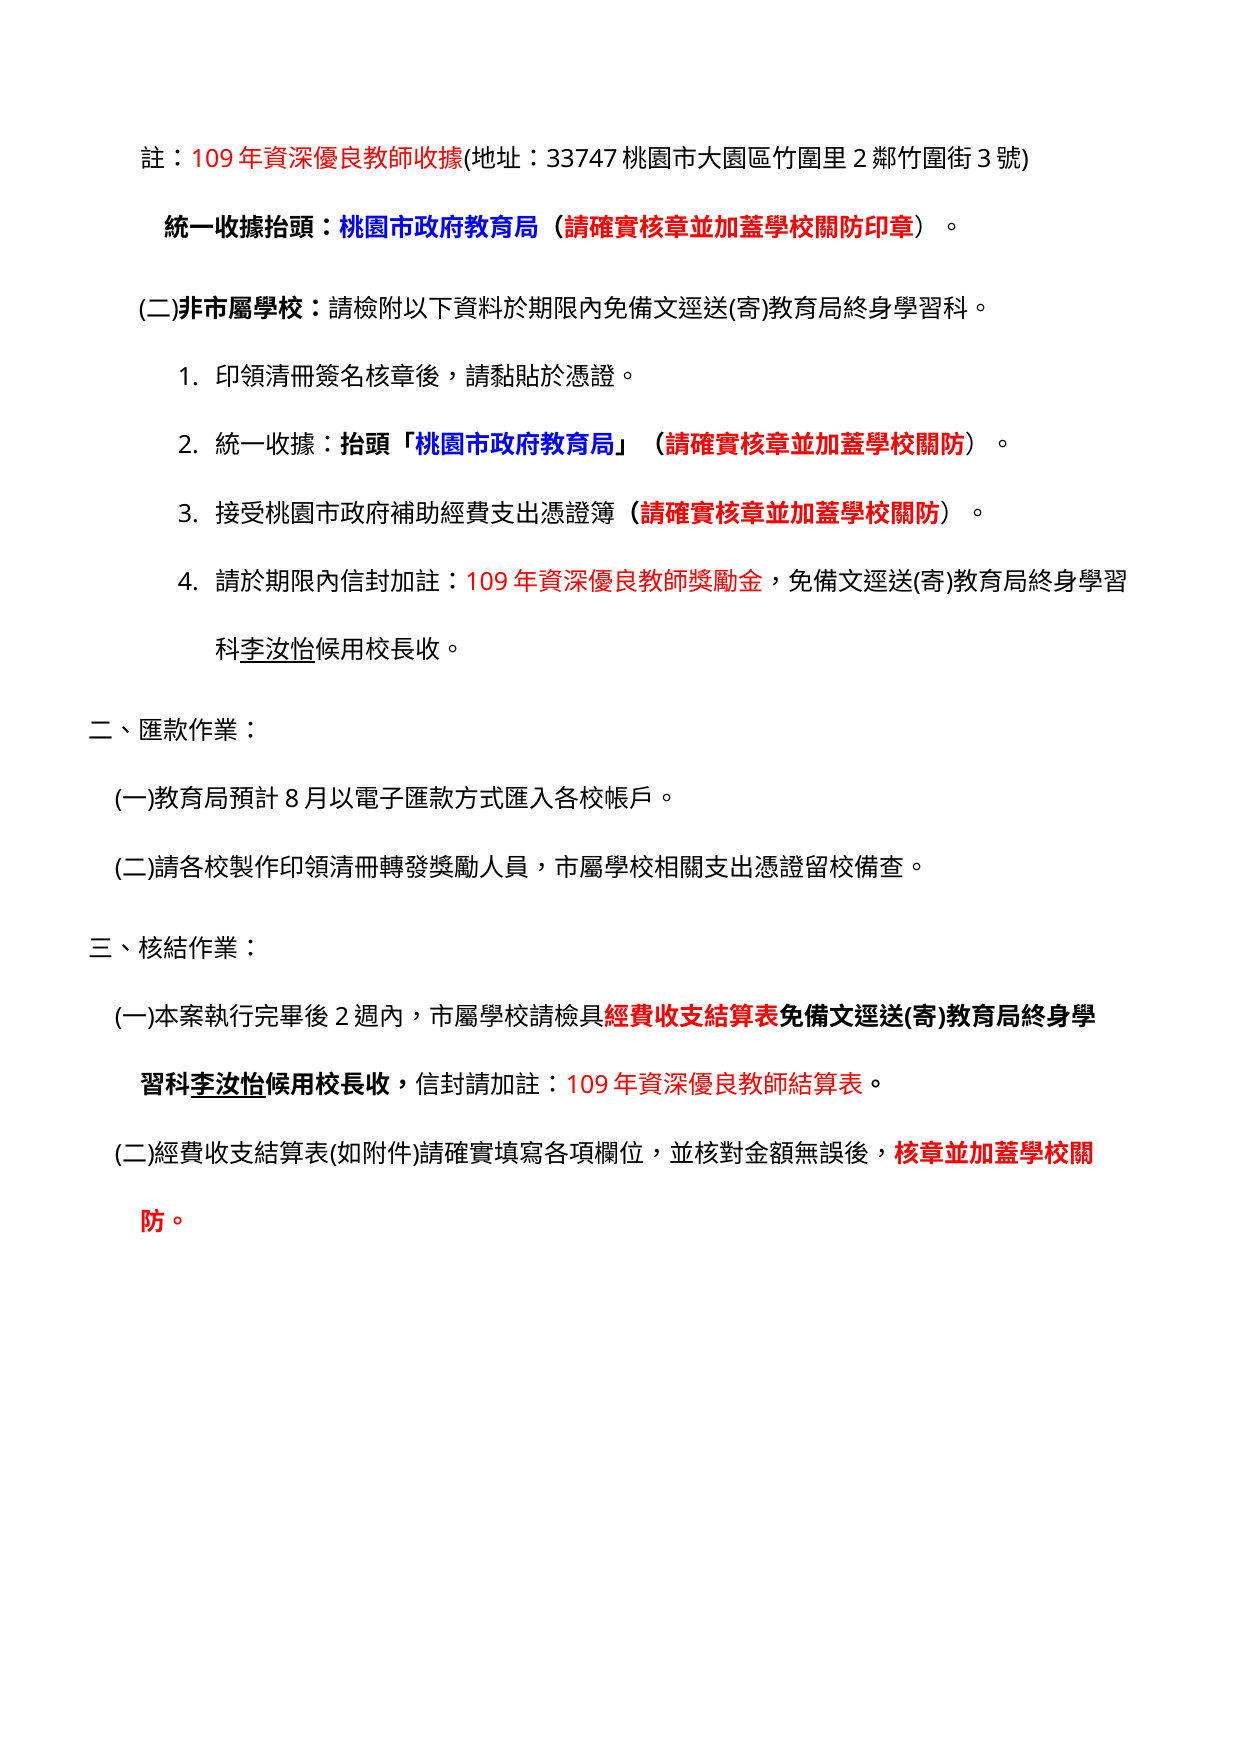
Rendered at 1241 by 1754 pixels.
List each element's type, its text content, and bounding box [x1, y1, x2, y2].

text (二)經費收支結算表(如附件)請確實填寫各項欄位，並核對金額無誤後，核章並加蓋學校關 [89, 1117, 1152, 1185]
text (一)教育局預計8月以電子匯款方式匯入各校帳戶。 [89, 763, 1152, 831]
text 二、匯款作業： [89, 694, 1152, 763]
list 接受桃園市政府補助經費支出憑證簿（請確實核章並加蓋學校關防）。 [178, 477, 1152, 545]
text (一)本案執行完畢後2週內，市屬學校請檢具經費收支結算表免備文逕送(寄)教育局終身學 [89, 980, 1152, 1049]
text 統一收據抬頭：桃園市政府教育局（請確實核章並加蓋學校關防印章）。 [89, 191, 1152, 259]
list 統一收據：抬頭「桃園市政府教育局」（請確實核章並加蓋學校關防）。 [178, 409, 1152, 477]
list 請於期限內信封加註：109年資深優良教師獎勵金，免備文逕送(寄)教育局終身學習科李汝怡候用校長收。 [178, 545, 1152, 682]
text 習科李汝怡候用校長收，信封請加註：109年資深優良教師結算表。 [89, 1049, 1152, 1117]
list 印領清冊簽名核章後，請黏貼於憑證。 [178, 340, 1152, 409]
text 防。 [89, 1185, 1152, 1254]
text (二)非市屬學校：請檢附以下資料於期限內免備文逕送(寄)教育局終身學習科。 [89, 272, 1152, 340]
text 三、核結作業： [89, 912, 1152, 980]
text 註：109年資深優良教師收據(地址：33747桃園市大園區竹圍里2鄰竹圍街3號) [89, 123, 1152, 191]
text (二)請各校製作印領清冊轉發獎勵人員，市屬學校相關支出憑證留校備查。 [89, 831, 1152, 899]
